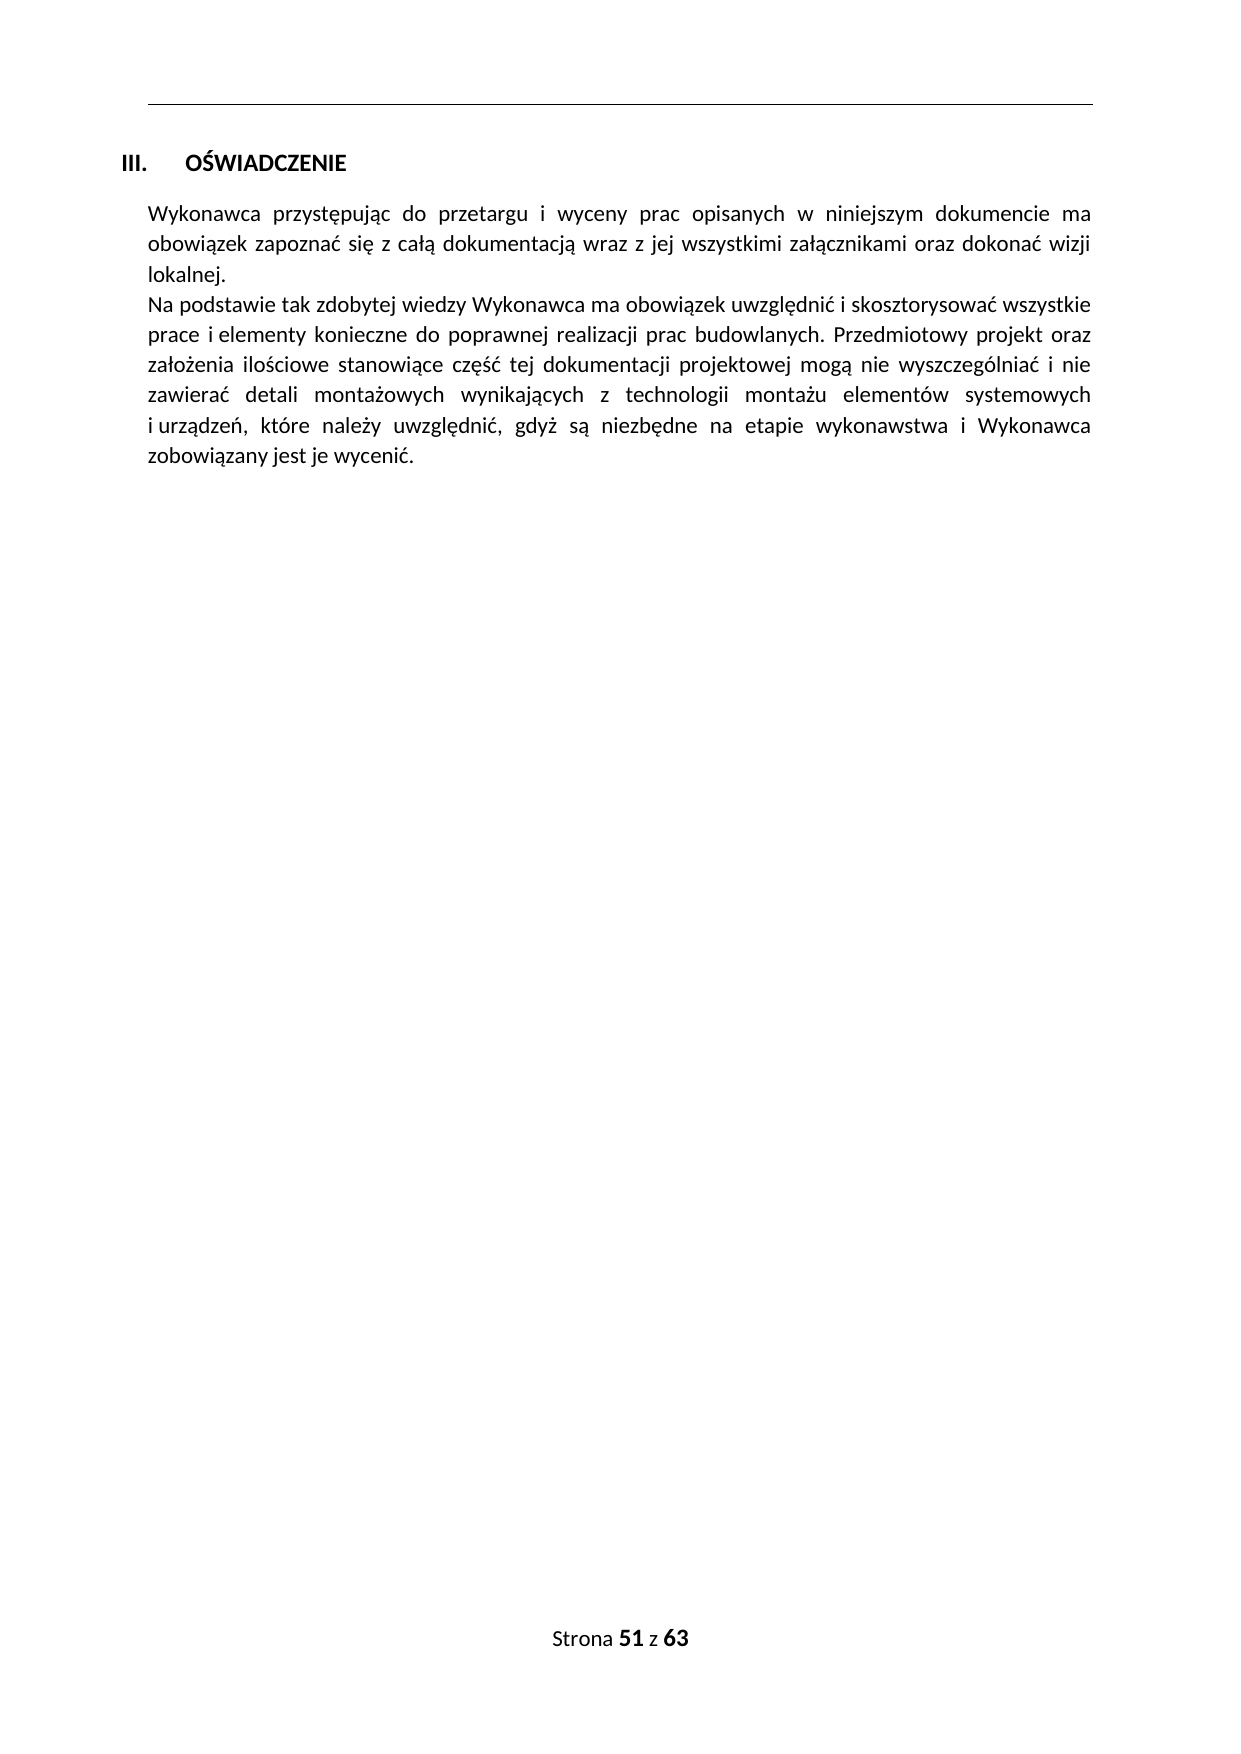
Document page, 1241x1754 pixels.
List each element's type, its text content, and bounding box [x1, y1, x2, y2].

list OŚWIADCZENIE [148, 148, 1093, 178]
text Wykonawca przystępując do przetargu i wyceny prac opisanych w niniejszym dokumencie ma obowiązek zapoznać się z całą dokumentacją wraz z jej wszystkimi załącznikami oraz dokonać wizji lokalnej. [148, 199, 1093, 288]
text Na podstawie tak zdobytej wiedzy Wykonawca ma obowiązek uwzględnić i skosztorysować wszystkie prace i elementy konieczne do poprawnej realizacji prac budowlanych. Przedmiotowy projekt oraz założenia ilościowe stanowiące część tej dokumentacji projektowej mogą nie wyszczególniać i nie zawierać detali montażowych wynikających z technologii montażu elementów systemowych i urządzeń, które należy uwzględnić, gdyż są niezbędne na etapie wykonawstwa i Wykonawca zobowiązany jest je wycenić. [148, 290, 1093, 469]
